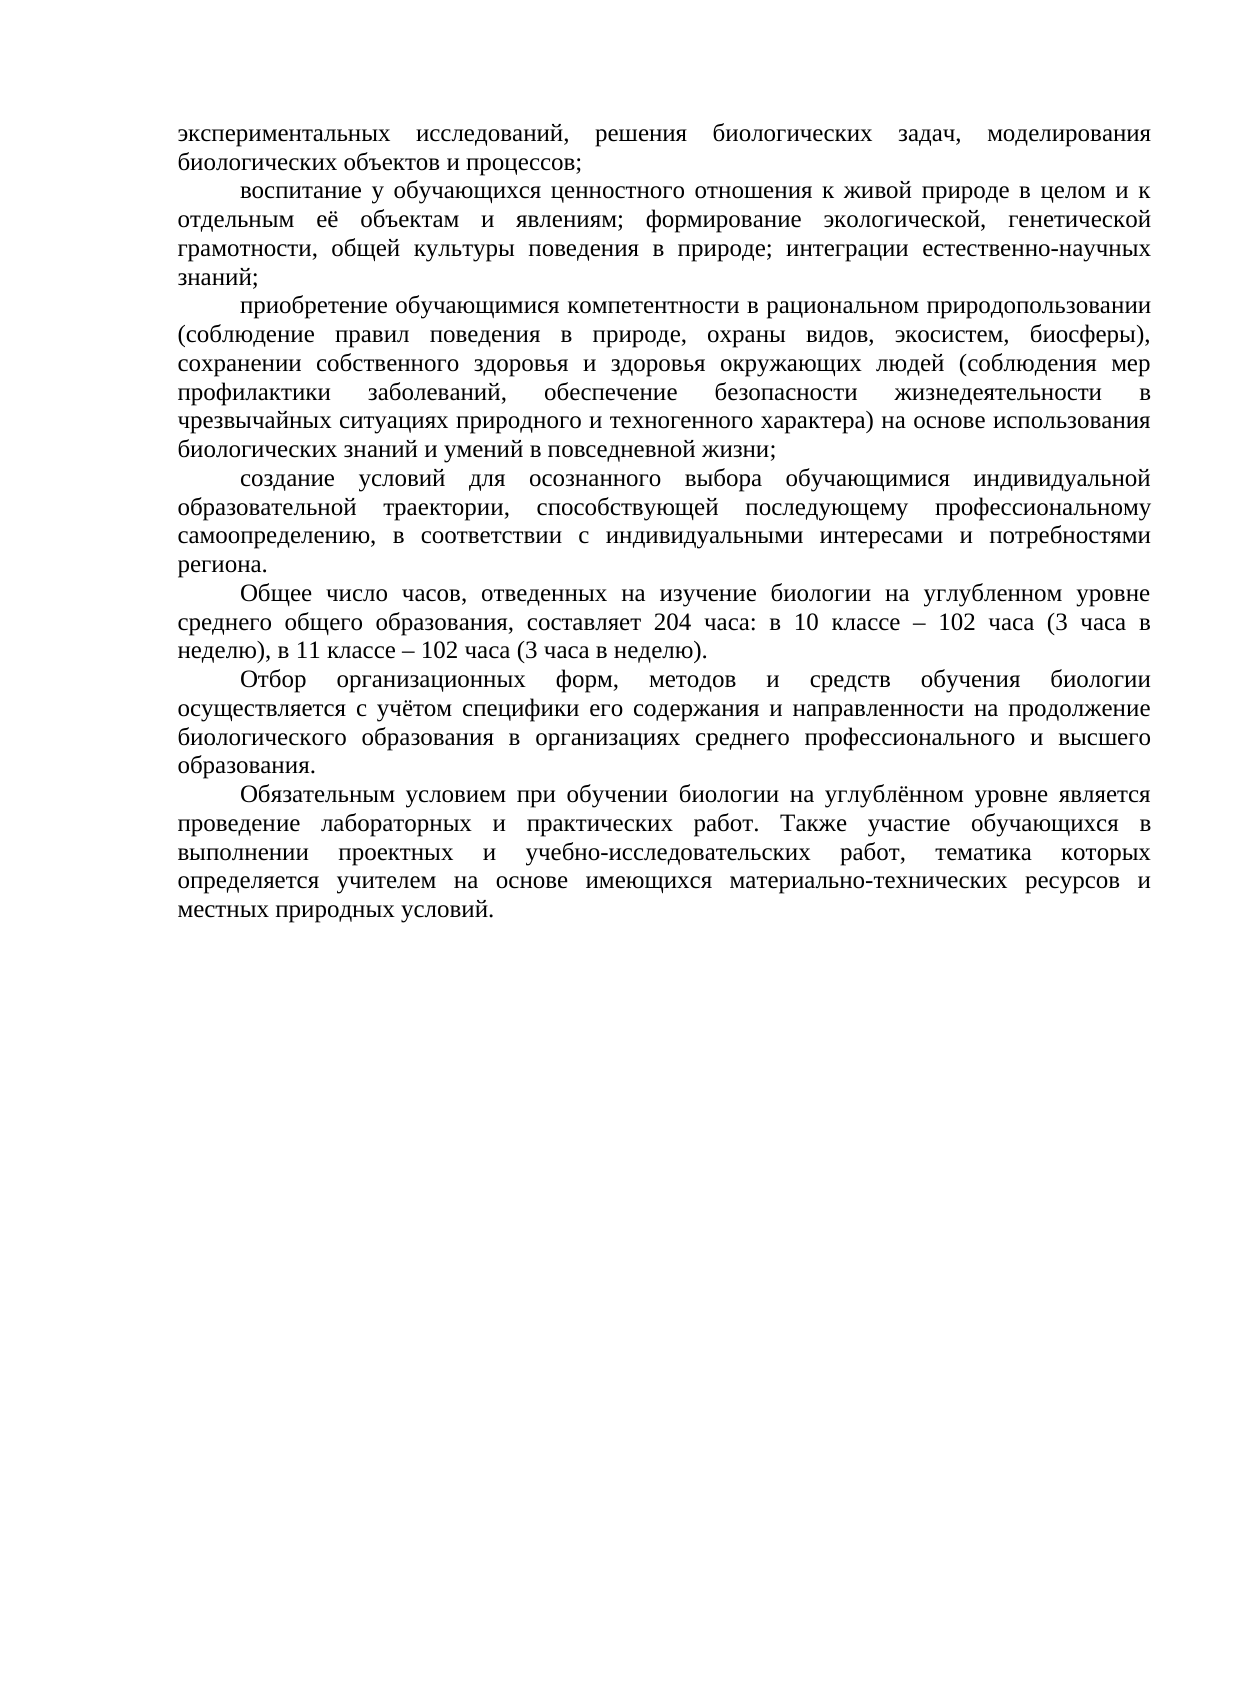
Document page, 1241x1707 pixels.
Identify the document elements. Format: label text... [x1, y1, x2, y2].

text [177, 118, 1152, 176]
text создание условий для осознанного выбора обучающимися индивидуальной образовательной траектории, способствующей последующему профессиональному самоопределению, в соответствии с индивидуальными интересами и потребностями региона. [177, 463, 1152, 578]
text Отбор организационных форм, методов и средств обучения биологии осуществляется с учётом специфики его содержания и направленности на продолжение биологического образования в организациях среднего профессионального и высшего образования. [177, 664, 1152, 779]
text Общее число часов, отведенных на изучение биологии на углубленном уровне среднего общего образования, составляет 204 часа: в 10 классе – 102 часа (3 часа в неделю), в 11 классе – 102 часа (3 часа в неделю). [177, 578, 1152, 664]
text приобретение обучающимися компетентности в рациональном природопользовании (соблюдение правил поведения в природе, охраны видов, экосистем, биосферы), сохранении собственного здоровья и здоровья окружающих людей (соблюдения мер профилактики заболеваний, обеспечение безопасности жизнедеятельности в чрезвычайных ситуациях природного и техногенного характера) на основе использования биологических знаний и умений в повседневной жизни; [177, 291, 1152, 463]
text Обязательным условием при обучении биологии на углублённом уровне является проведение лабораторных и практических работ. Также участие обучающихся в выполнении проектных и учебно-исследовательских работ, тематика которых определяется учителем на основе имеющихся материально-технических ресурсов и местных природных условий. [177, 779, 1152, 923]
text воспитание у обучающихся ценностного отношения к живой природе в целом и к отдельным её объектам и явлениям; формирование экологической, генетической грамотности, общей культуры поведения в природе; интеграции естественно-научных знаний; [177, 176, 1152, 291]
